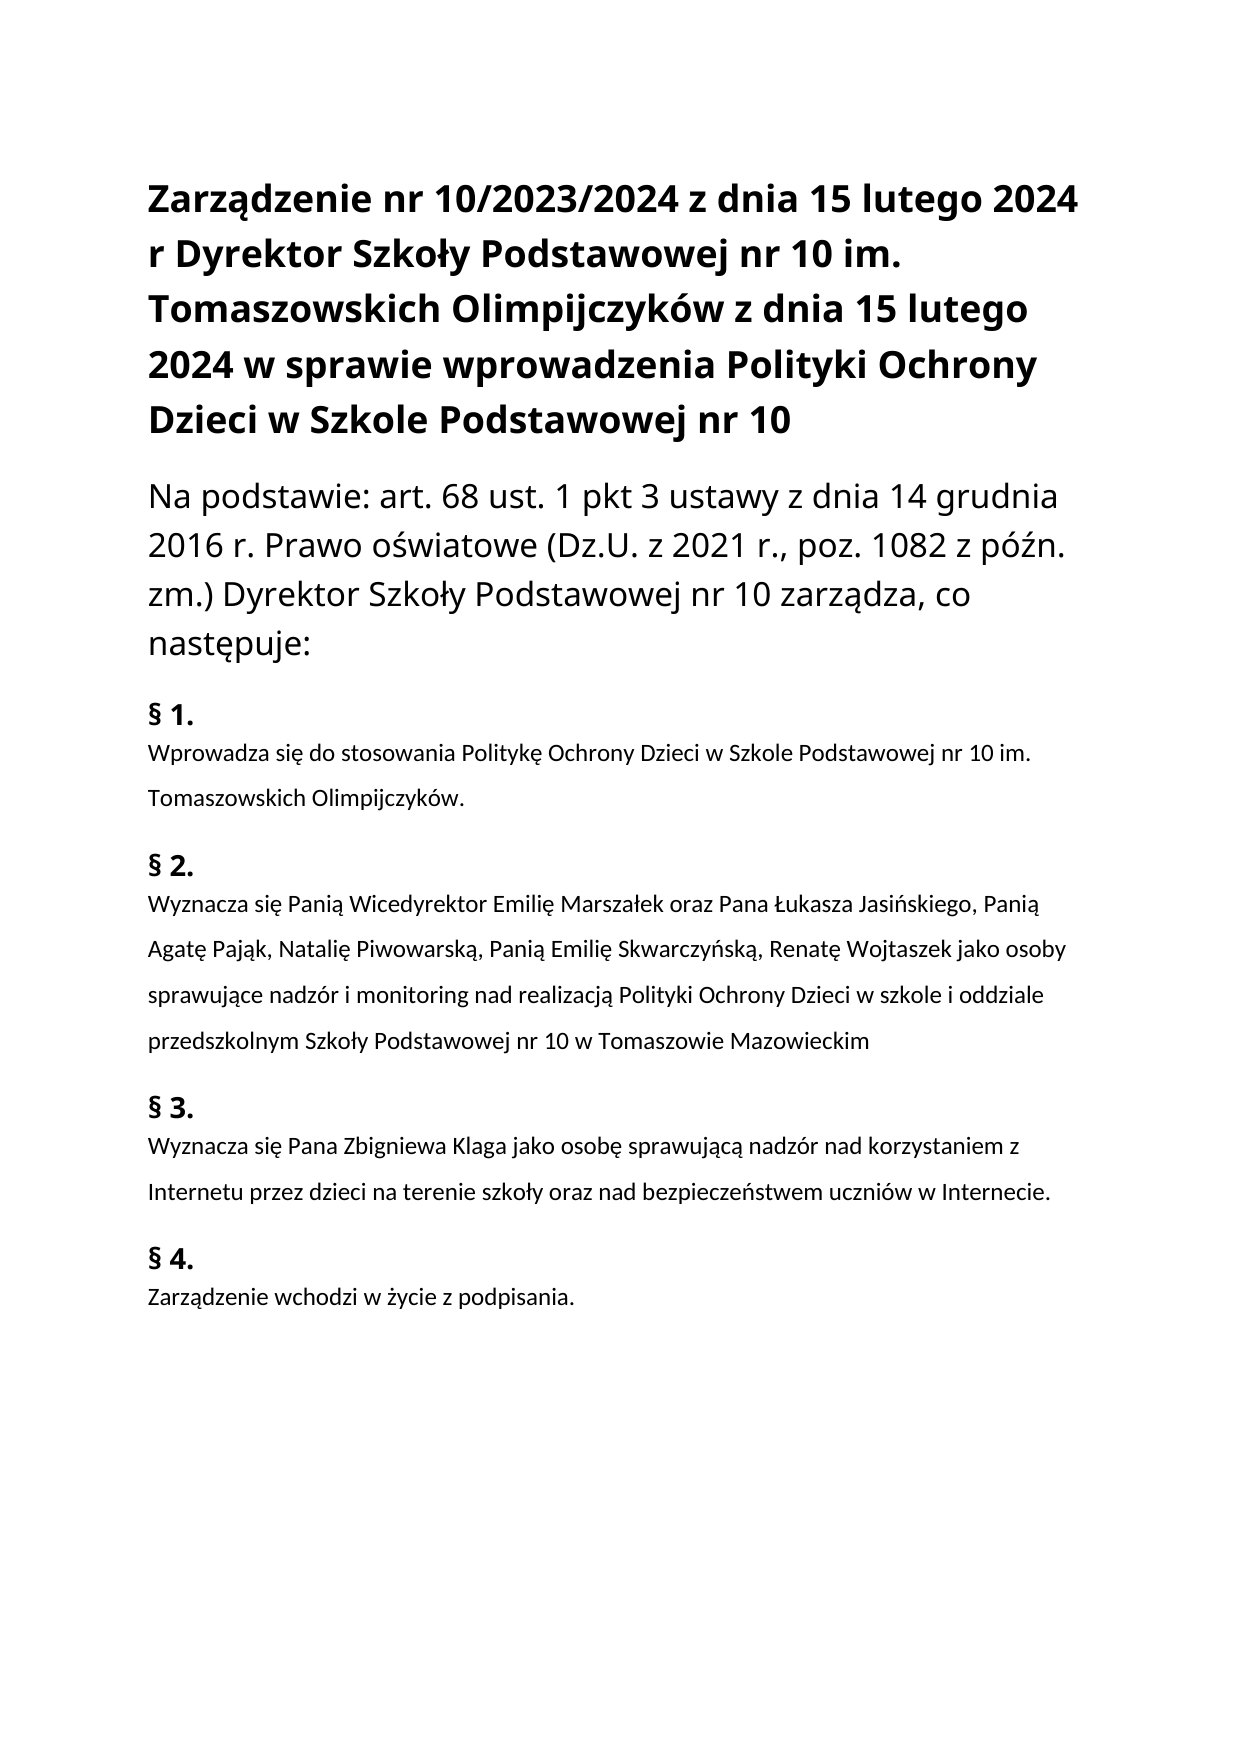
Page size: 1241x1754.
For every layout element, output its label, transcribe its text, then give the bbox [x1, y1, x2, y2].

subtitle Zarządzenie nr 10/2023/2024 z dnia 15 lutego 2024 r Dyrektor Szkoły Podstawowej nr 10 im. Tomaszowskich Olimpijczyków z dnia 15 lutego 2024 w sprawie wprowadzenia Polityki Ochrony Dzieci w Szkole Podstawowej nr 10 [148, 173, 1093, 444]
text Wyznacza się Panią Wicedyrektor Emilię Marszałek oraz Pana Łukasza Jasińskiego, Panią Agatę Pająk, Natalię Piwowarską, Panią Emilię Skwarczyńską, Renatę Wojtaszek jako osoby sprawujące nadzór i monitoring nad realizacją Polityki Ochrony Dzieci w szkole i oddziale przedszkolnym Szkoły Podstawowej nr 10 w Tomaszowie Mazowieckim [148, 888, 1093, 1055]
subtitle § 2. [148, 845, 1093, 884]
text Zarządzenie wchodzi w życie z podpisania. [148, 1281, 1093, 1312]
subtitle Na podstawie: art. 68 ust. 1 pkt 3 ustawy z dnia 14 grudnia 2016 r. Prawo oświatowe (Dz.U. z 2021 r., poz. 1082 z późn. zm.) Dyrektor Szkoły Podstawowej nr 10 zarządza, co następuje: [148, 473, 1093, 665]
subtitle § 1. [148, 694, 1093, 734]
subtitle § 4. [148, 1238, 1093, 1278]
subtitle § 3. [148, 1087, 1093, 1127]
text Wyznacza się Pana Zbigniewa Klaga jako osobę sprawującą nadzór nad korzystaniem z Internetu przez dzieci na terenie szkoły oraz nad bezpieczeństwem uczniów w Internecie. [148, 1130, 1093, 1206]
text Wprowadza się do stosowania Politykę Ochrony Dzieci w Szkole Podstawowej nr 10 im. Tomaszowskich Olimpijczyków. [148, 737, 1093, 813]
